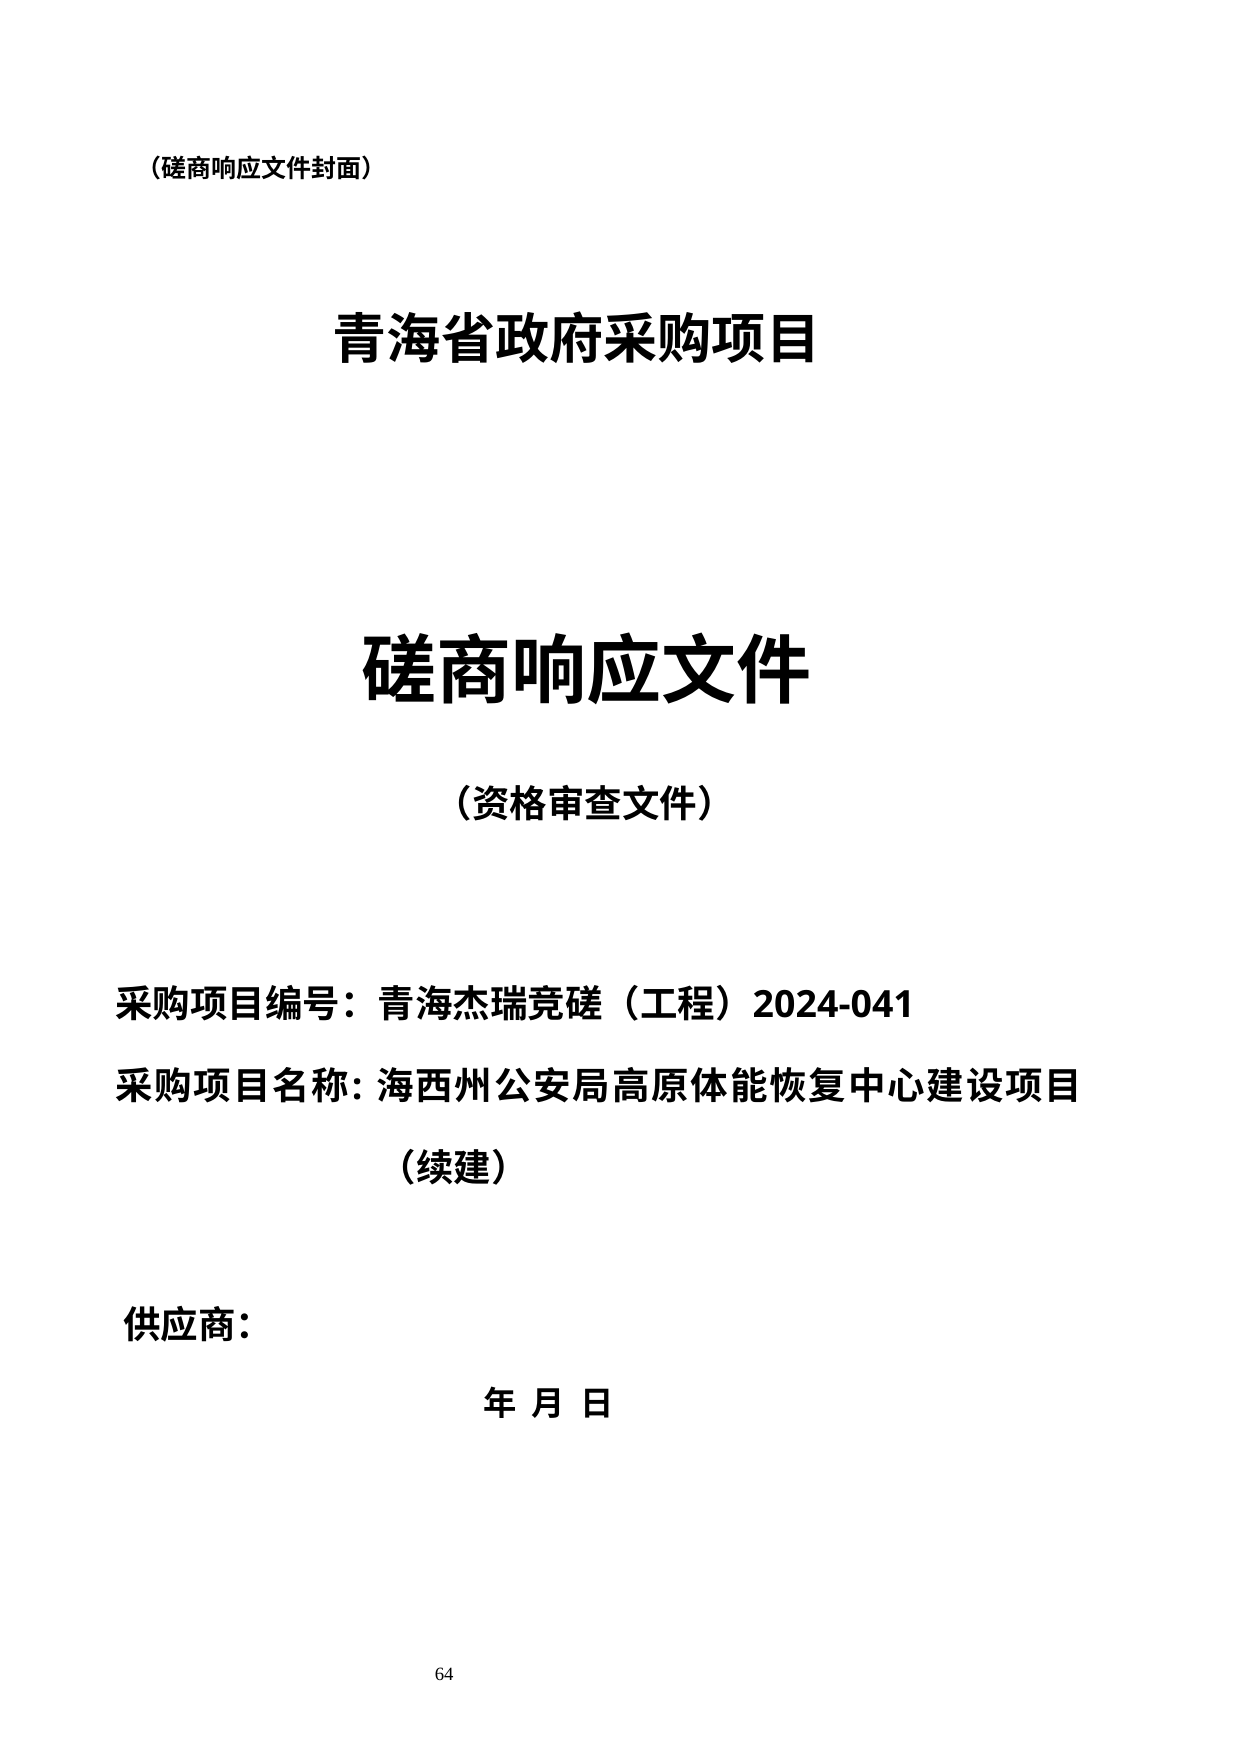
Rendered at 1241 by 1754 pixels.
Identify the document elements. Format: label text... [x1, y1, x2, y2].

text 年 月 日 [115, 1377, 1054, 1425]
text 供应商： [86, 1295, 1054, 1350]
text 青海省政府采购项目 [115, 295, 1054, 374]
text （磋商响应文件封面） [115, 148, 1054, 185]
text 采购项目名称: 海西州公安局高原体能恢复中心建设项目（续建） [115, 1056, 1084, 1192]
text 采购项目编号：青海杰瑞竞磋（工程）2024-041 [115, 974, 1054, 1029]
text 磋商响应文件 [115, 611, 1054, 719]
text （资格审查文件） [115, 774, 1054, 828]
